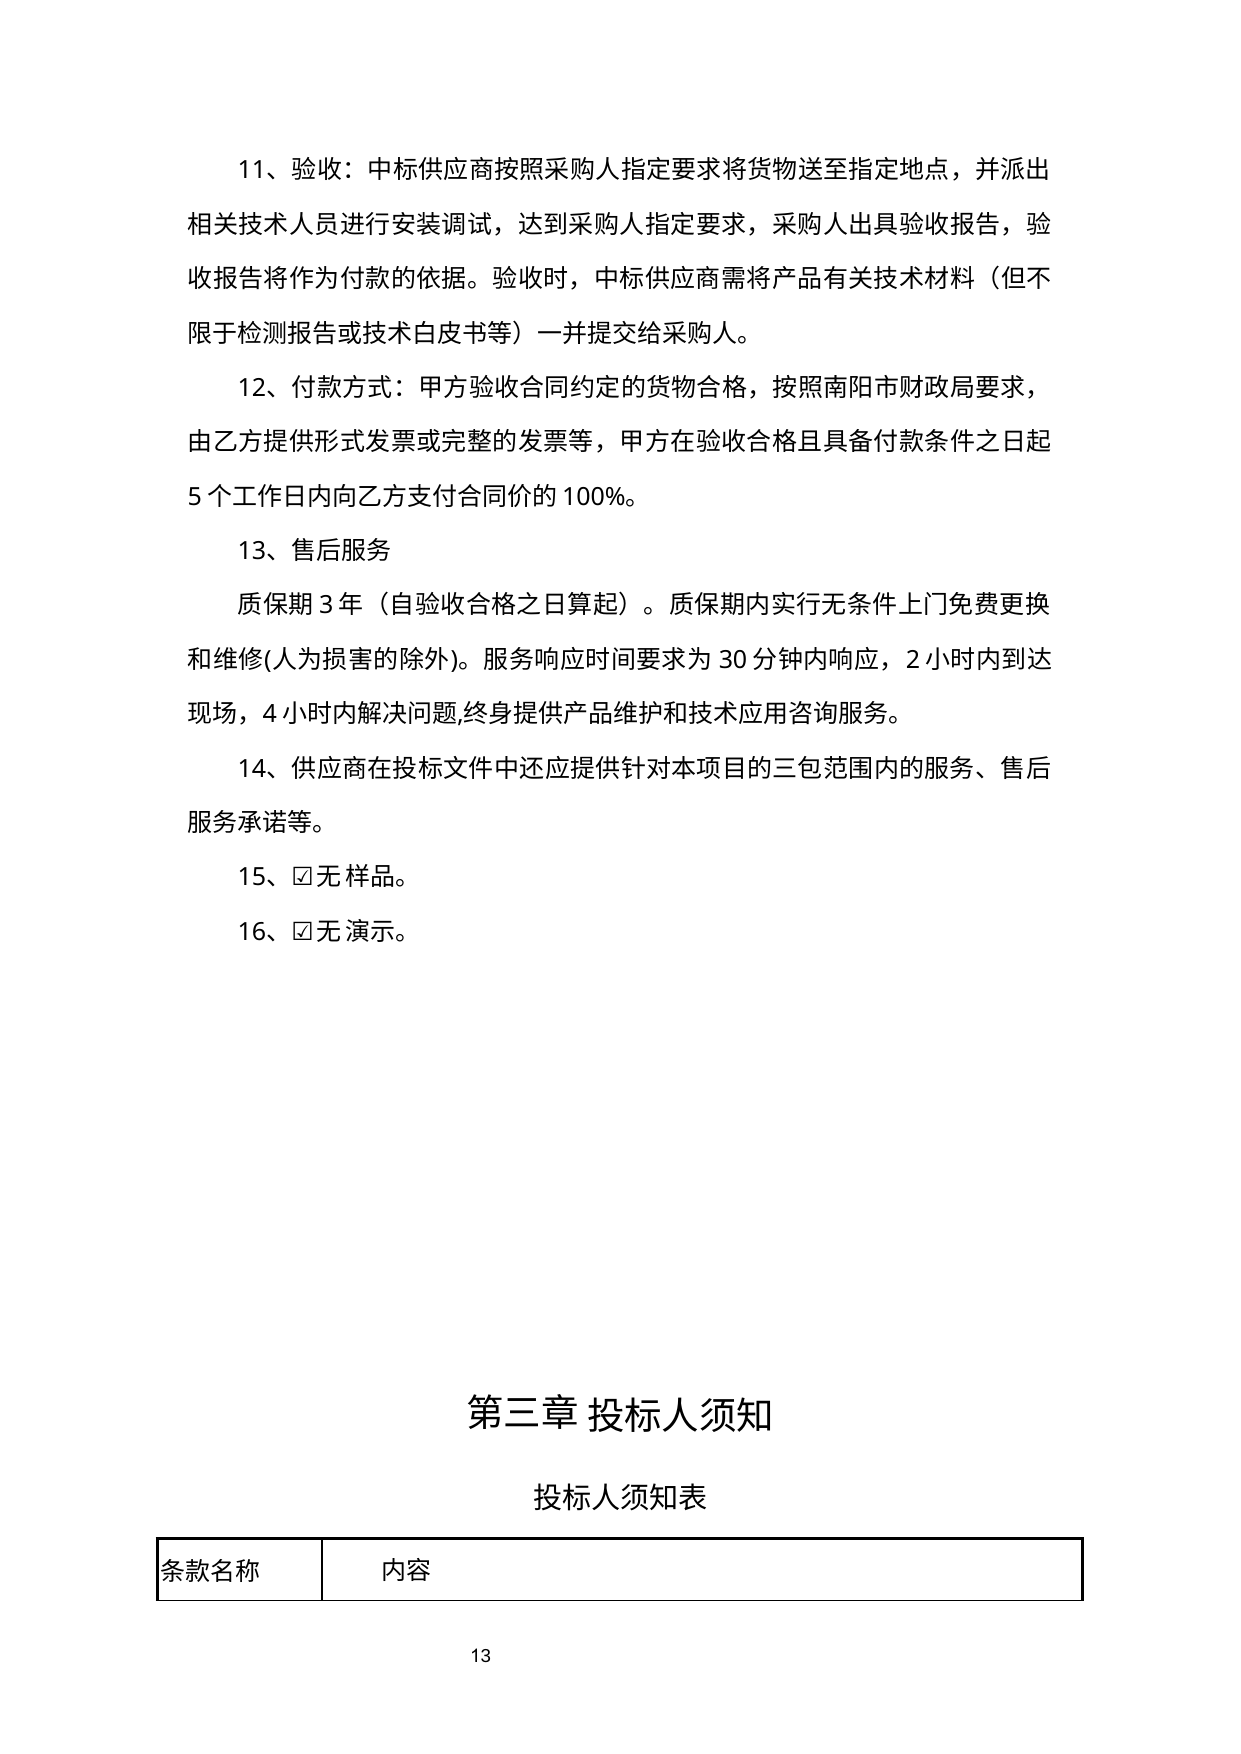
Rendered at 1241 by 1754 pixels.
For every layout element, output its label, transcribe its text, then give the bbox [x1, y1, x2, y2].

text 14、供应商在投标文件中还应提供针对本项目的三包范围内的服务、售后服务承诺等。 [187, 748, 1053, 839]
text 质保期3年（自验收合格之日算起）。质保期内实行无条件上门免费更换和维修(人为损害的除外)。服务响应时间要求为30分钟内响应，2小时内到达现场，4小时内解决问题,终身提供产品维护和技术应用咨询服务。 [187, 585, 1053, 730]
list 第三章 投标人须知 [187, 1406, 1053, 1478]
text 13、售后服务 [187, 531, 1053, 567]
text 12、付款方式：甲方验收合同约定的货物合格，按照南阳市财政局要求，由乙方提供形式发票或完整的发票等，甲方在验收合格且具备付款条件之日起5个工作日内向乙方支付合同价的100%。 [187, 367, 1053, 512]
table_header 条款名称 [159, 1540, 321, 1599]
table_header 内容 [323, 1540, 1081, 1599]
text 11、验收：中标供应商按照采购人指定要求将货物送至指定地点，并派出相关技术人员进行安装调试，达到采购人指定要求，采购人出具验收报告，验收报告将作为付款的依据。验收时，中标供应商需将产品有关技术材料（但不限于检测报告或技术白皮书等）一并提交给采购人。 [187, 150, 1053, 349]
text 15、☑无样品。 [187, 857, 1053, 893]
text 投标人须知表 [187, 1478, 1053, 1517]
text 16、☑无演示。 [187, 911, 1053, 947]
